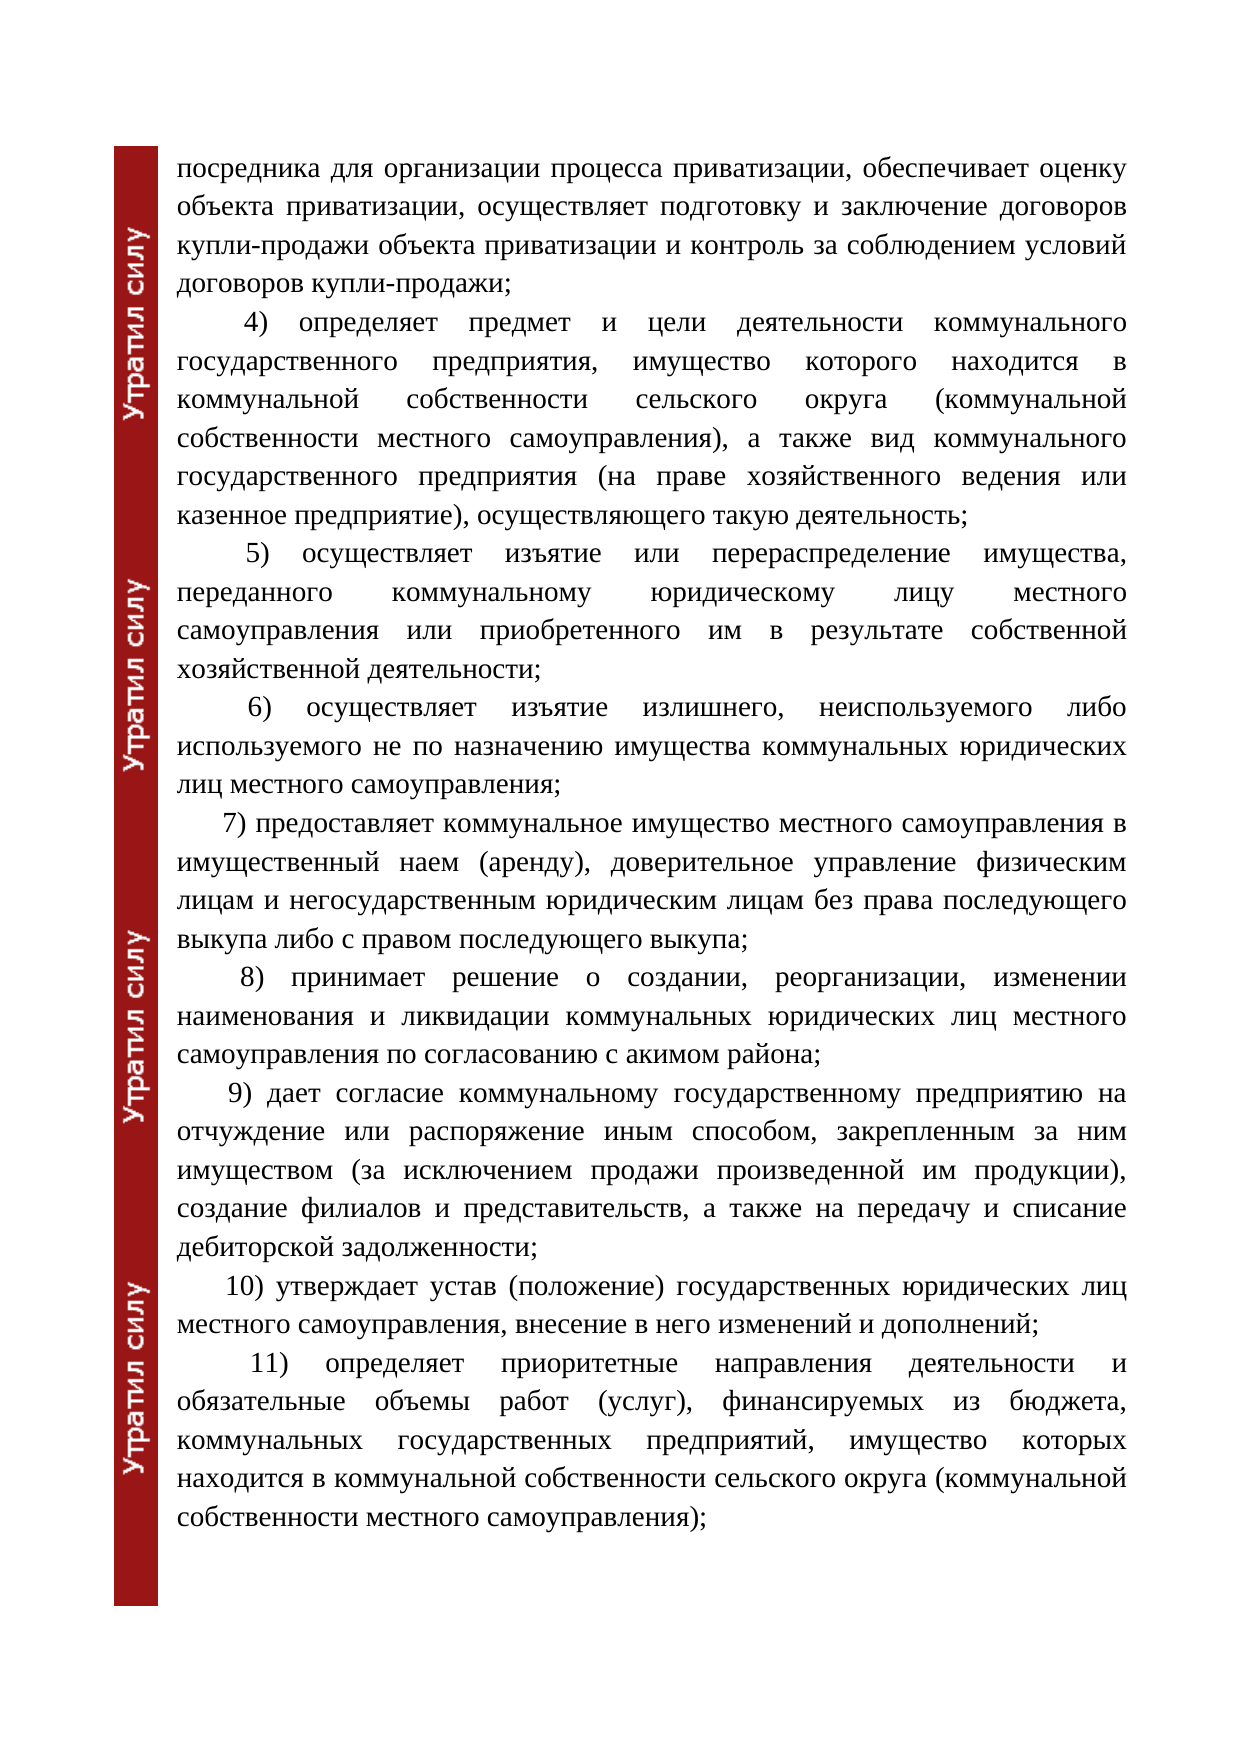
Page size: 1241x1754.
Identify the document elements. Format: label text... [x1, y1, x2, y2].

text 9) дает согласие коммунальному государственному предприятию на отчуждение или распоряжение иным способом, закрепленным за ним имуществом (за исключением продажи произведенной им продукции), создание филиалов и представительств, а также на передачу и списание дебиторской задолженности; [112, 1075, 1128, 1263]
picture [114, 146, 158, 150]
picture [114, 800, 158, 805]
text 7) предоставляет коммунальное имущество местного самоуправления в имущественный наем (аренду), доверительное управление физическим лицам и негосударственным юридическим лицам без права последующего выкупа либо с правом последующего выкупа; [112, 805, 1128, 954]
text 11) определяет приоритетные направления деятельности и обязательные объемы работ (услуг), финансируемых из бюджета, коммунальных государственных предприятий, имущество которых находится в коммунальной собственности сельского округа (коммунальной собственности местного самоуправления); [112, 1345, 1128, 1532]
text 4) определяет предмет и цели деятельности коммунального государственного предприятия, имущество которого находится в коммунальной собственности сельского округа (коммунальной собственности местного самоуправления), а также вид коммунального государственного предприятия (на праве хозяйственного ведения или казенное предприятие), осуществляющего такую деятельность; [112, 304, 1128, 530]
picture [114, 530, 158, 535]
picture [114, 1532, 158, 1606]
text 5) осуществляет изъятие или перераспределение имущества, переданного коммунальному юридическому лицу местного самоуправления или приобретенного им в результате собственной хозяйственной деятельности; [112, 535, 1128, 684]
picture [114, 684, 158, 689]
picture [114, 1263, 158, 1268]
text 6) осуществляет изъятие излишнего, неиспользуемого либо используемого не по назначению имущества коммунальных юридических лиц местного самоуправления; [112, 689, 1128, 800]
picture [114, 1070, 158, 1075]
picture [114, 1340, 158, 1345]
picture [114, 954, 158, 959]
text 10) утверждает устав (положение) государственных юридических лиц местного самоуправления, внесение в него изменений и дополнений; [112, 1268, 1128, 1340]
picture [114, 299, 158, 304]
text 8) принимает решение о создании, реорганизации, изменении наименования и ликвидации коммунальных юридических лиц местного самоуправления по согласованию с акимом района; [112, 959, 1128, 1070]
